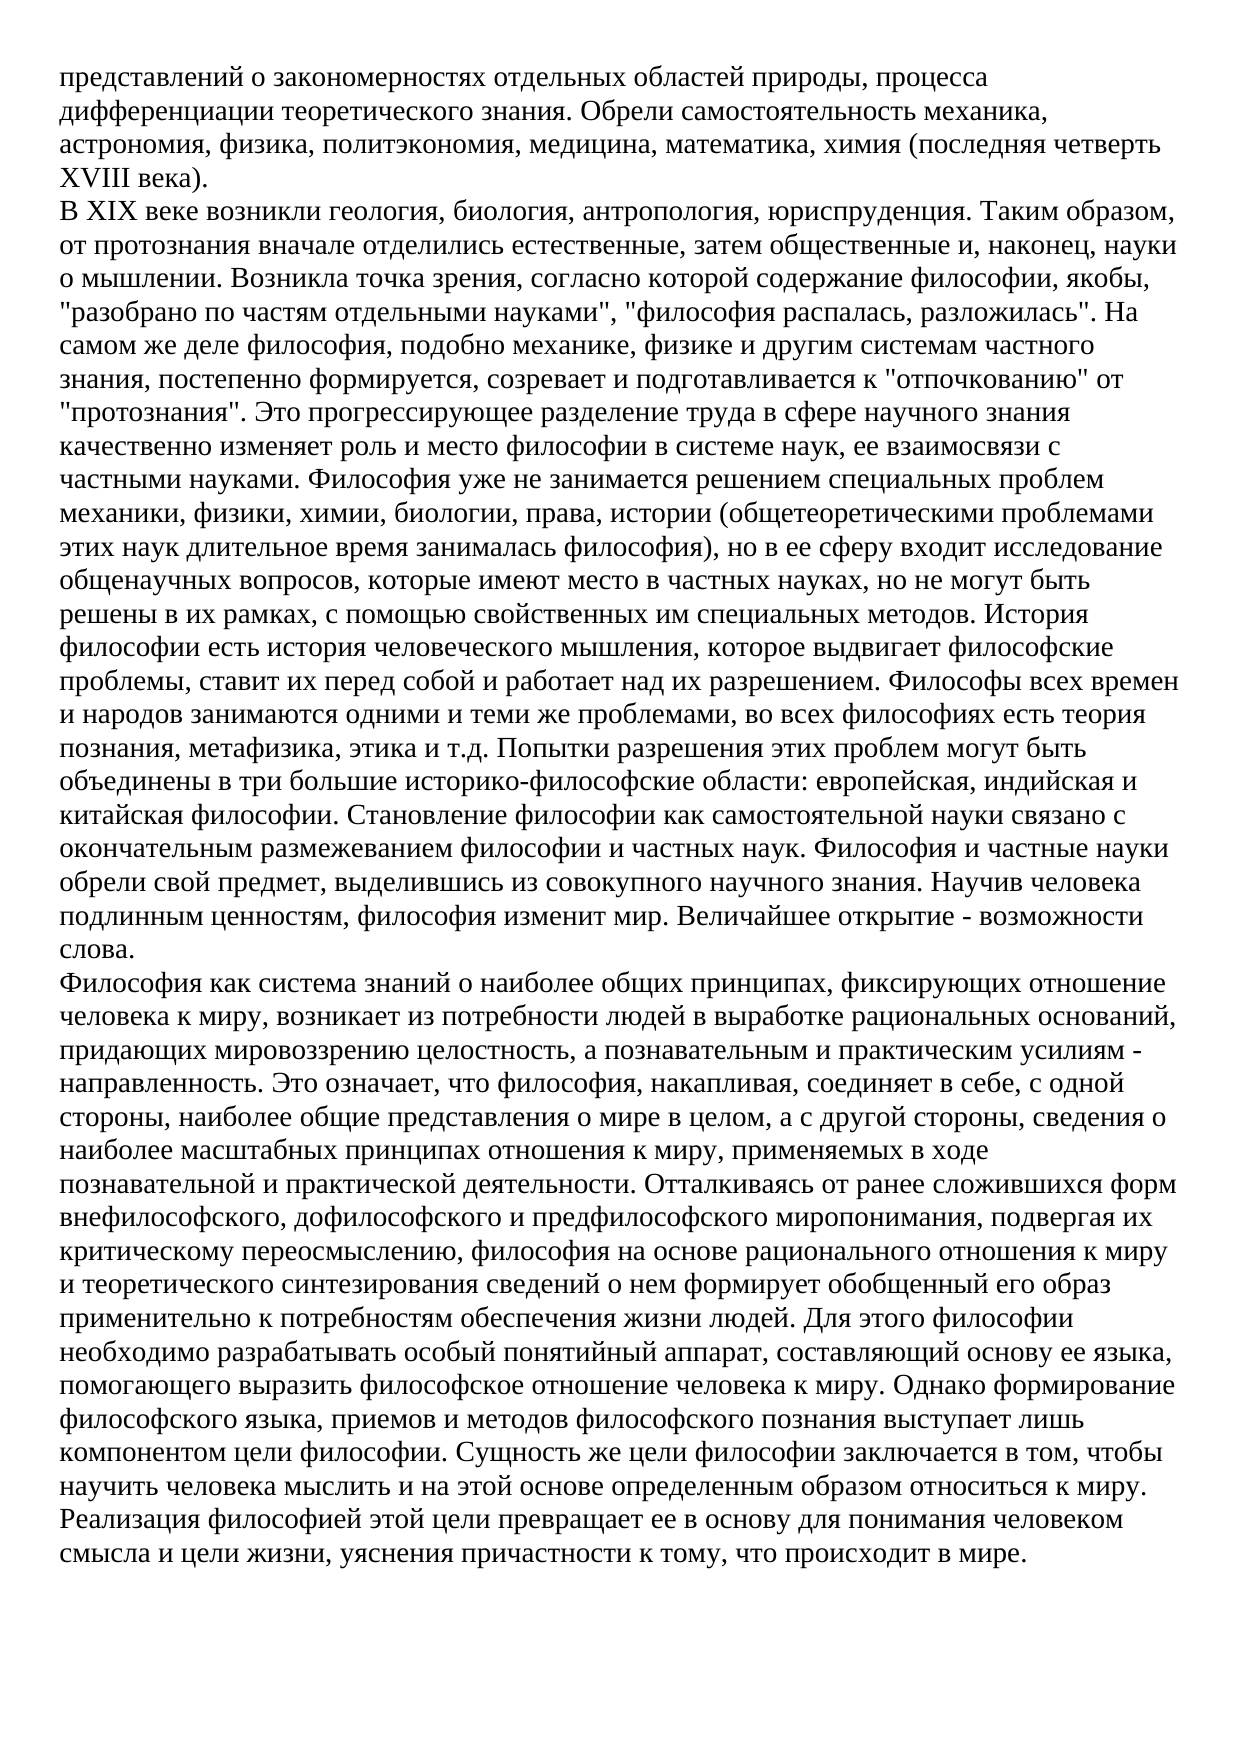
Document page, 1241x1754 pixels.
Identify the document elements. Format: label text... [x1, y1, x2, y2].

text Философия как система знаний о наиболее общих принципах, фиксирующих отношение человека к миру, возникает из потребности людей в выработке рациональных оснований, придающих мировоззрению целостность, а познавательным и практическим усилиям - направленность. Это означает, что философия, накапливая, соединяет в себе, c одной стороны, наиболее общие представления о мире в целом, а с другой стороны, сведения о наиболее масштабных принципах отношения к миру, применяемых в ходе познавательной и практической деятельности. Отталкиваясь от ранее сложившихся форм внефилософского, дофилософского и предфилософского миропонимания, подвергая их критическому переосмыслению, философия на основе рационального отношения к миру и теоретического синтезирования сведений о нем формирует обобщенный его образ применительно к потребностям обеспечения жизни людей. Для этого философии необходимо разрабатывать особый понятийный аппарат, составляющий основу ее языка, помогающего выразить философское отношение человека к миру. Однако формирование философского языка, приемов и методов философского познания выступает лишь компонентом цели философии. Сущность же цели философии заключается в том, чтобы научить человека мыслить и на этой основе определенным образом относиться к миру. Реализация философией этой цели превращает ее в основу для понимания человеком смысла и цели жизни, уяснения причастности к тому, что происходит в мире. [59, 965, 1181, 1568]
text В XIX веке возникли геология, биология, антропология, юриспруденция. Таким образом, от протознания вначале отделились естественные, затем общественные и, наконец, науки о мышлении. Возникла точка зрения, согласно которой содержание философии, якобы, "разобрано по частям отдельными науками", "философия распалась, разложилась". На самом же деле философия, подобно механике, физике и другим системам частного знания, постепенно формируется, созревает и подготавливается к "отпочкованию" от "протознания". Это прогрессирующее разделение труда в сфере научного знания качественно изменяет роль и место философии в системе наук, ее взаимосвязи с частными науками. Философия уже не занимается решением специальных проблем механики, физики, химии, биологии, права, истории (общетеоретическими проблемами этих наук длительное время занималась философия), но в ее сферу входит исследование общенаучных вопросов, которые имеют место в частных науках, но не могут быть решены в их рамках, с помощью свойственных им специальных методов. История философии есть история человеческого мышления, которое выдвигает философские проблемы, ставит их перед собой и работает над их разрешением. Философы всех времен и народов занимаются одними и теми же проблемами, во всех философиях есть теория познания, метафизика, этика и т.д. Попытки разрешения этих проблем могут быть объединены в три большие историко-философские области: европейская, индийская и китайская философии. Становление философии как самостоятельной науки связано с окончательным размежеванием философии и частных наук. Философия и частные науки обрели свой предмет, выделившись из совокупного научного знания. Научив человека подлинным ценностям, философия изменит мир. Величайшее открытие - возможности слова. [59, 193, 1181, 965]
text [59, 59, 1181, 193]
